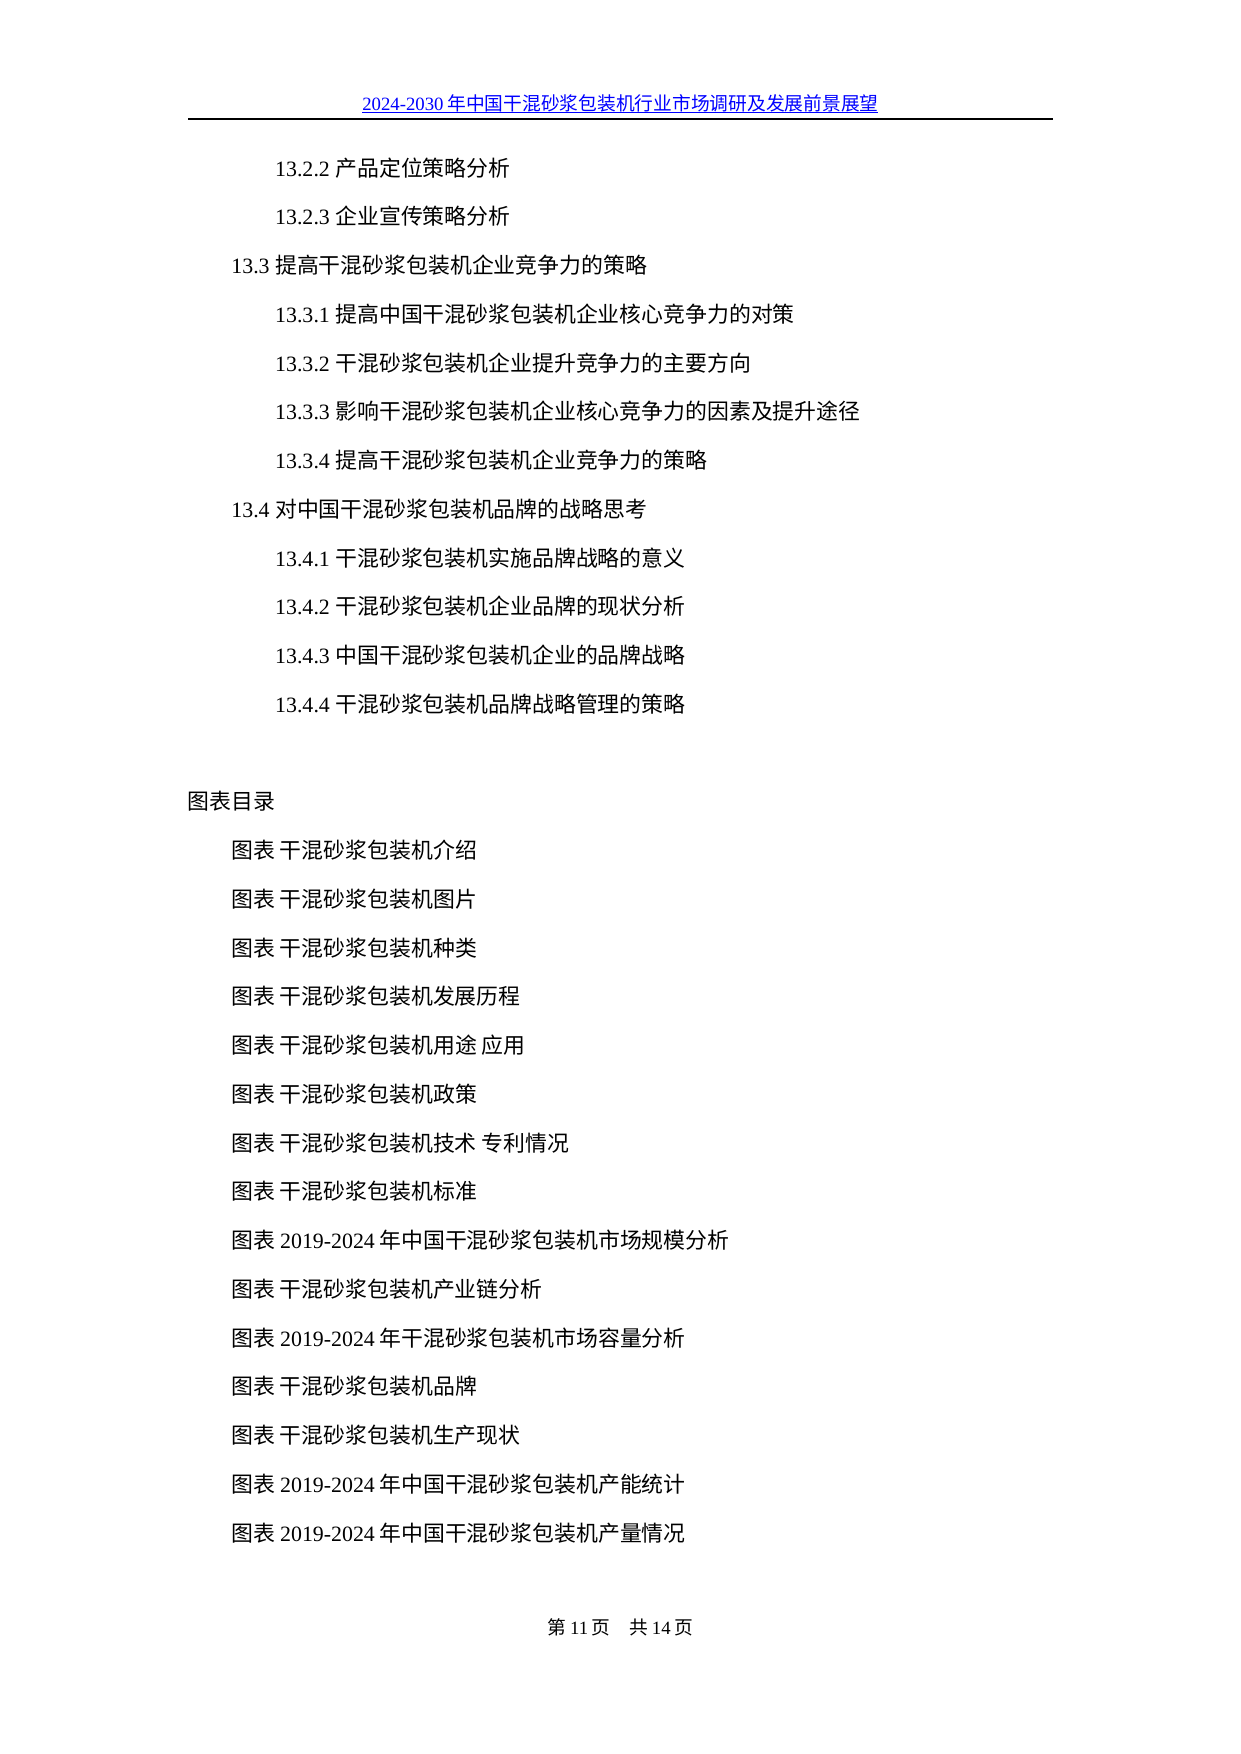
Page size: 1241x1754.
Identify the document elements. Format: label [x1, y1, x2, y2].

text [187, 150, 1053, 1548]
